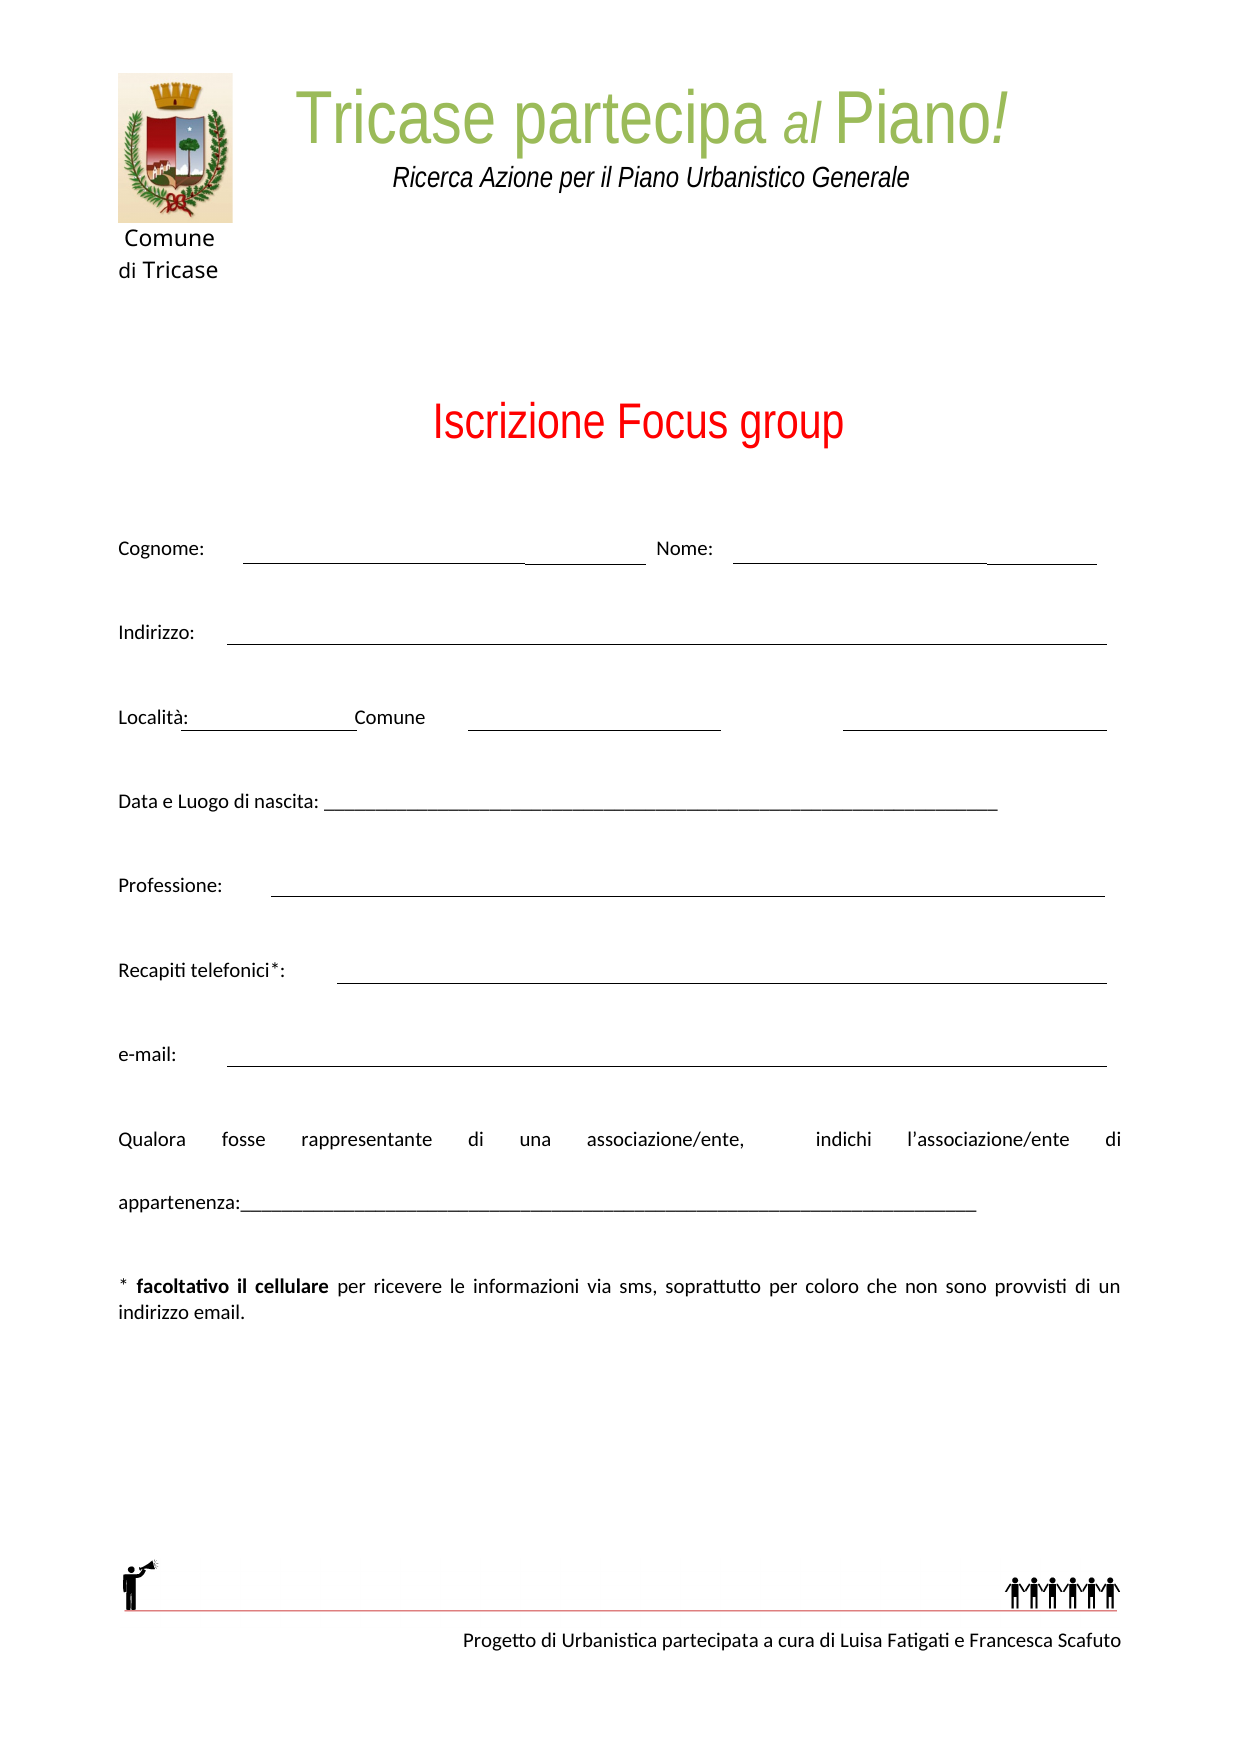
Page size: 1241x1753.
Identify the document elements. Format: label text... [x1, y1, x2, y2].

text Località: Comune [118, 704, 1122, 729]
text Recapiti telefonici*: [118, 957, 1122, 982]
text e-mail: [118, 1041, 1122, 1067]
text Qualora fosse rappresentante di una associazione/ente, indichi l’associazione/ente di appartenenza:_______________________________________________________________________ [118, 1126, 1122, 1215]
picture [118, 73, 233, 223]
text Cognome: Nome: [118, 535, 1122, 561]
text Professione: [118, 873, 1122, 898]
text Iscrizione Focus group [155, 392, 1122, 449]
text Indirizzo: [118, 619, 1122, 645]
text Data e Luogo di nascita: _________________________________________________________________ [118, 788, 1122, 814]
text * facoltativo il cellulare per ricevere le informazioni via sms, soprattutto per coloro che non sono provvisti di un indirizzo email. [118, 1274, 1122, 1324]
picture [120, 1558, 1121, 1628]
